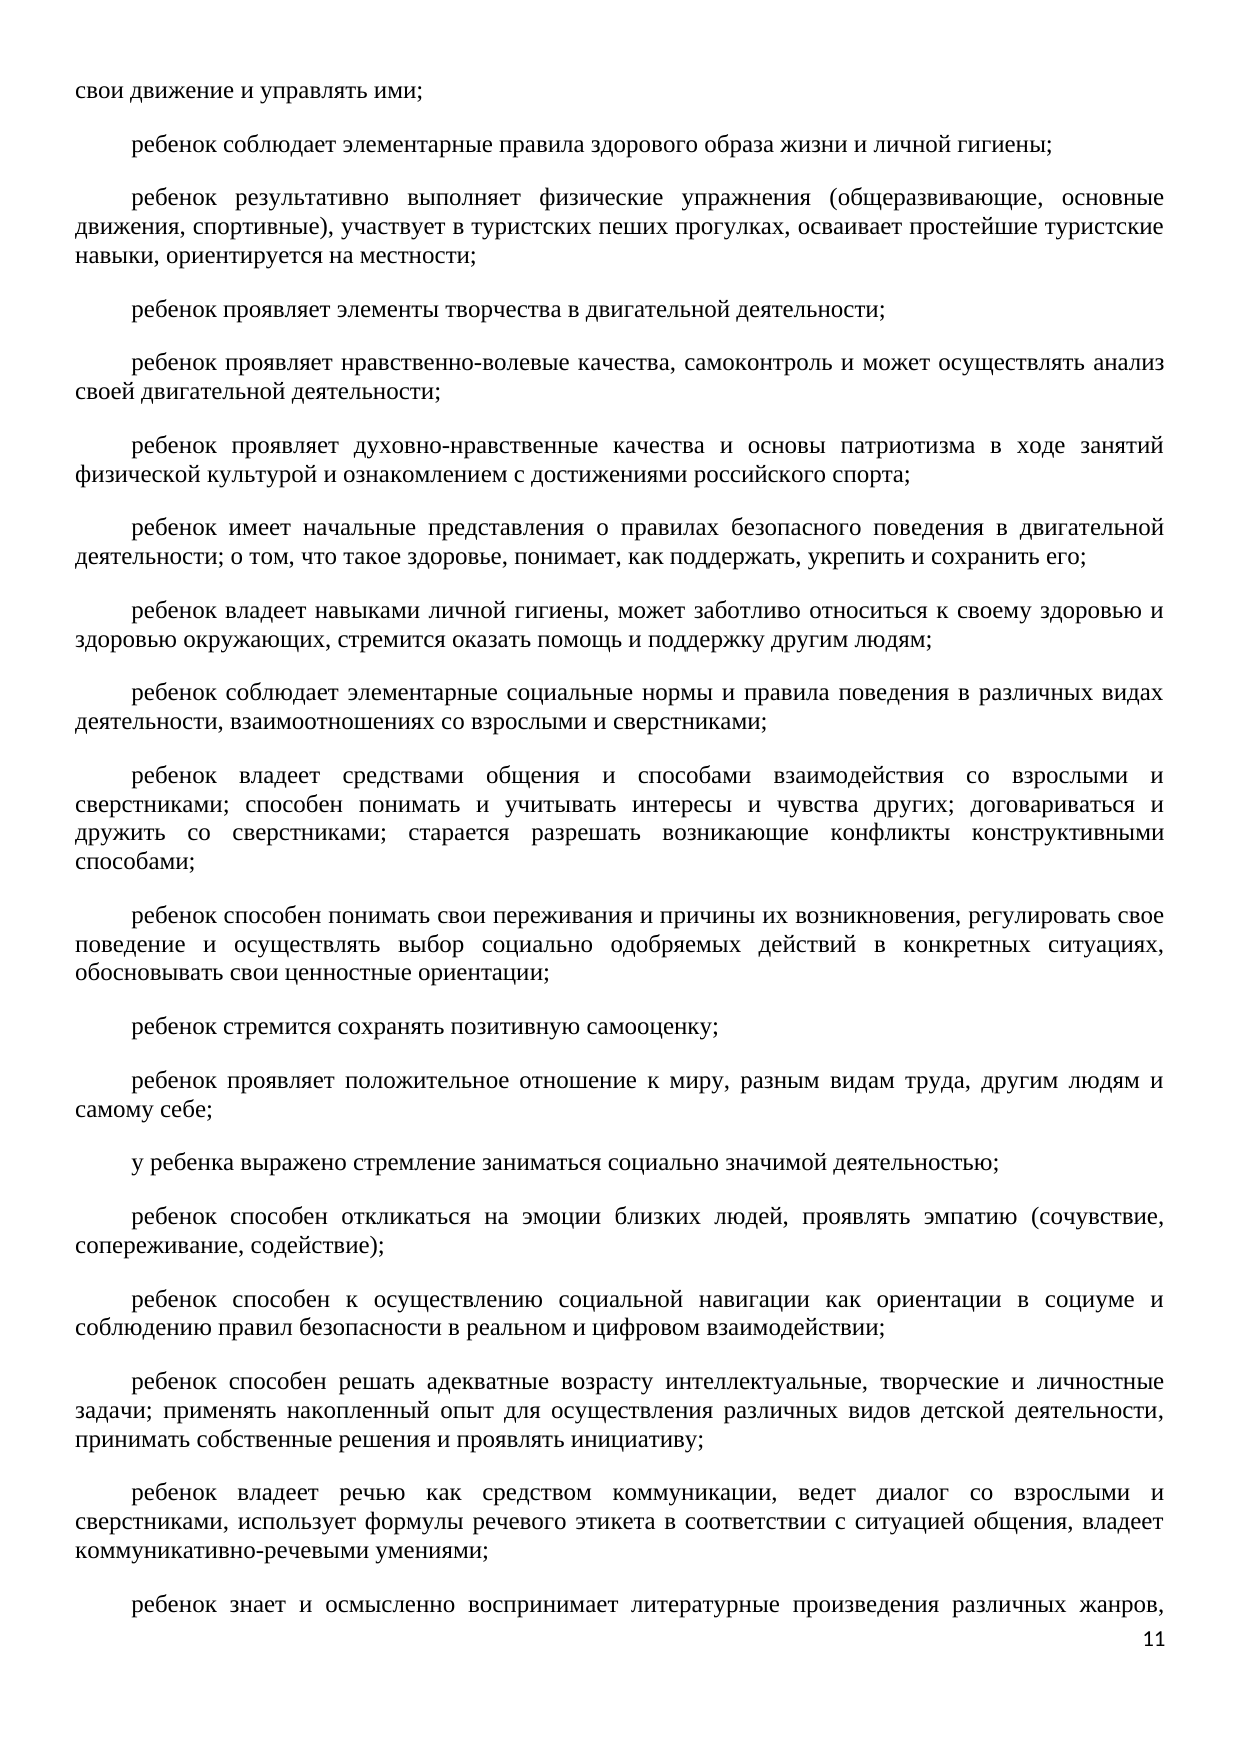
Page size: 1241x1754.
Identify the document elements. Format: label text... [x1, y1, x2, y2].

text ребенок способен понимать свои переживания и причины их возникновения, регулировать свое поведение и осуществлять выбор социально одобряемых действий в конкретных ситуациях, обосновывать свои ценностные ориентации; [75, 900, 1165, 986]
text ребенок способен к осуществлению социальной навигации как ориентации в социуме и соблюдению правил безопасности в реальном и цифровом взаимодействии; [75, 1284, 1165, 1341]
text ребенок проявляет элементы творчества в двигательной деятельности; [75, 294, 1165, 322]
text ребенок проявляет нравственно-волевые качества, самоконтроль и может осуществлять анализ своей двигательной деятельности; [75, 347, 1165, 405]
text ребенок соблюдает элементарные правила здорового образа жизни и личной гигиены; [75, 129, 1165, 157]
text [75, 1589, 1165, 1617]
text ребенок владеет речью как средством коммуникации, ведет диалог со взрослыми и сверстниками, использует формулы речевого этикета в соответствии с ситуацией общения, владеет коммуникативно-речевыми умениями; [75, 1477, 1165, 1564]
text ребенок стремится сохранять позитивную самооценку; [75, 1011, 1165, 1040]
text ребенок способен решать адекватные возрасту интеллектуальные, творческие и личностные задачи; применять накопленный опыт для осуществления различных видов детской деятельности, принимать собственные решения и проявлять инициативу; [75, 1366, 1165, 1452]
text ребенок способен откликаться на эмоции близких людей, проявлять эмпатию (сочувствие, сопереживание, содействие); [75, 1201, 1165, 1259]
text ребенок соблюдает элементарные социальные нормы и правила поведения в различных видах деятельности, взаимоотношениях со взрослыми и сверстниками; [75, 677, 1165, 735]
text ребенок результативно выполняет физические упражнения (общеразвивающие, основные движения, спортивные), участвует в туристских пеших прогулках, осваивает простейшие туристские навыки, ориентируется на местности; [75, 182, 1165, 269]
text ребенок владеет навыками личной гигиены, может заботливо относиться к своему здоровью и здоровью окружающих, стремится оказать помощь и поддержку другим людям; [75, 595, 1165, 652]
text у ребенка выражено стремление заниматься социально значимой деятельностью; [75, 1147, 1165, 1176]
text ребенок проявляет духовно-нравственные качества и основы патриотизма в ходе занятий физической культурой и ознакомлением с достижениями российского спорта; [75, 430, 1165, 487]
text ребенок проявляет положительное отношение к миру, разным видам труда, другим людям и самому себе; [75, 1065, 1165, 1122]
text ребенок имеет начальные представления о правилах безопасного поведения в двигательной деятельности; о том, что такое здоровье, понимает, как поддержать, укрепить и сохранить его; [75, 512, 1165, 570]
text ребенок владеет средствами общения и способами взаимодействия со взрослыми и сверстниками; способен понимать и учитывать интересы и чувства других; договариваться и дружить со сверстниками; старается разрешать возникающие конфликты конструктивными способами; [75, 760, 1165, 875]
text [75, 75, 1165, 104]
